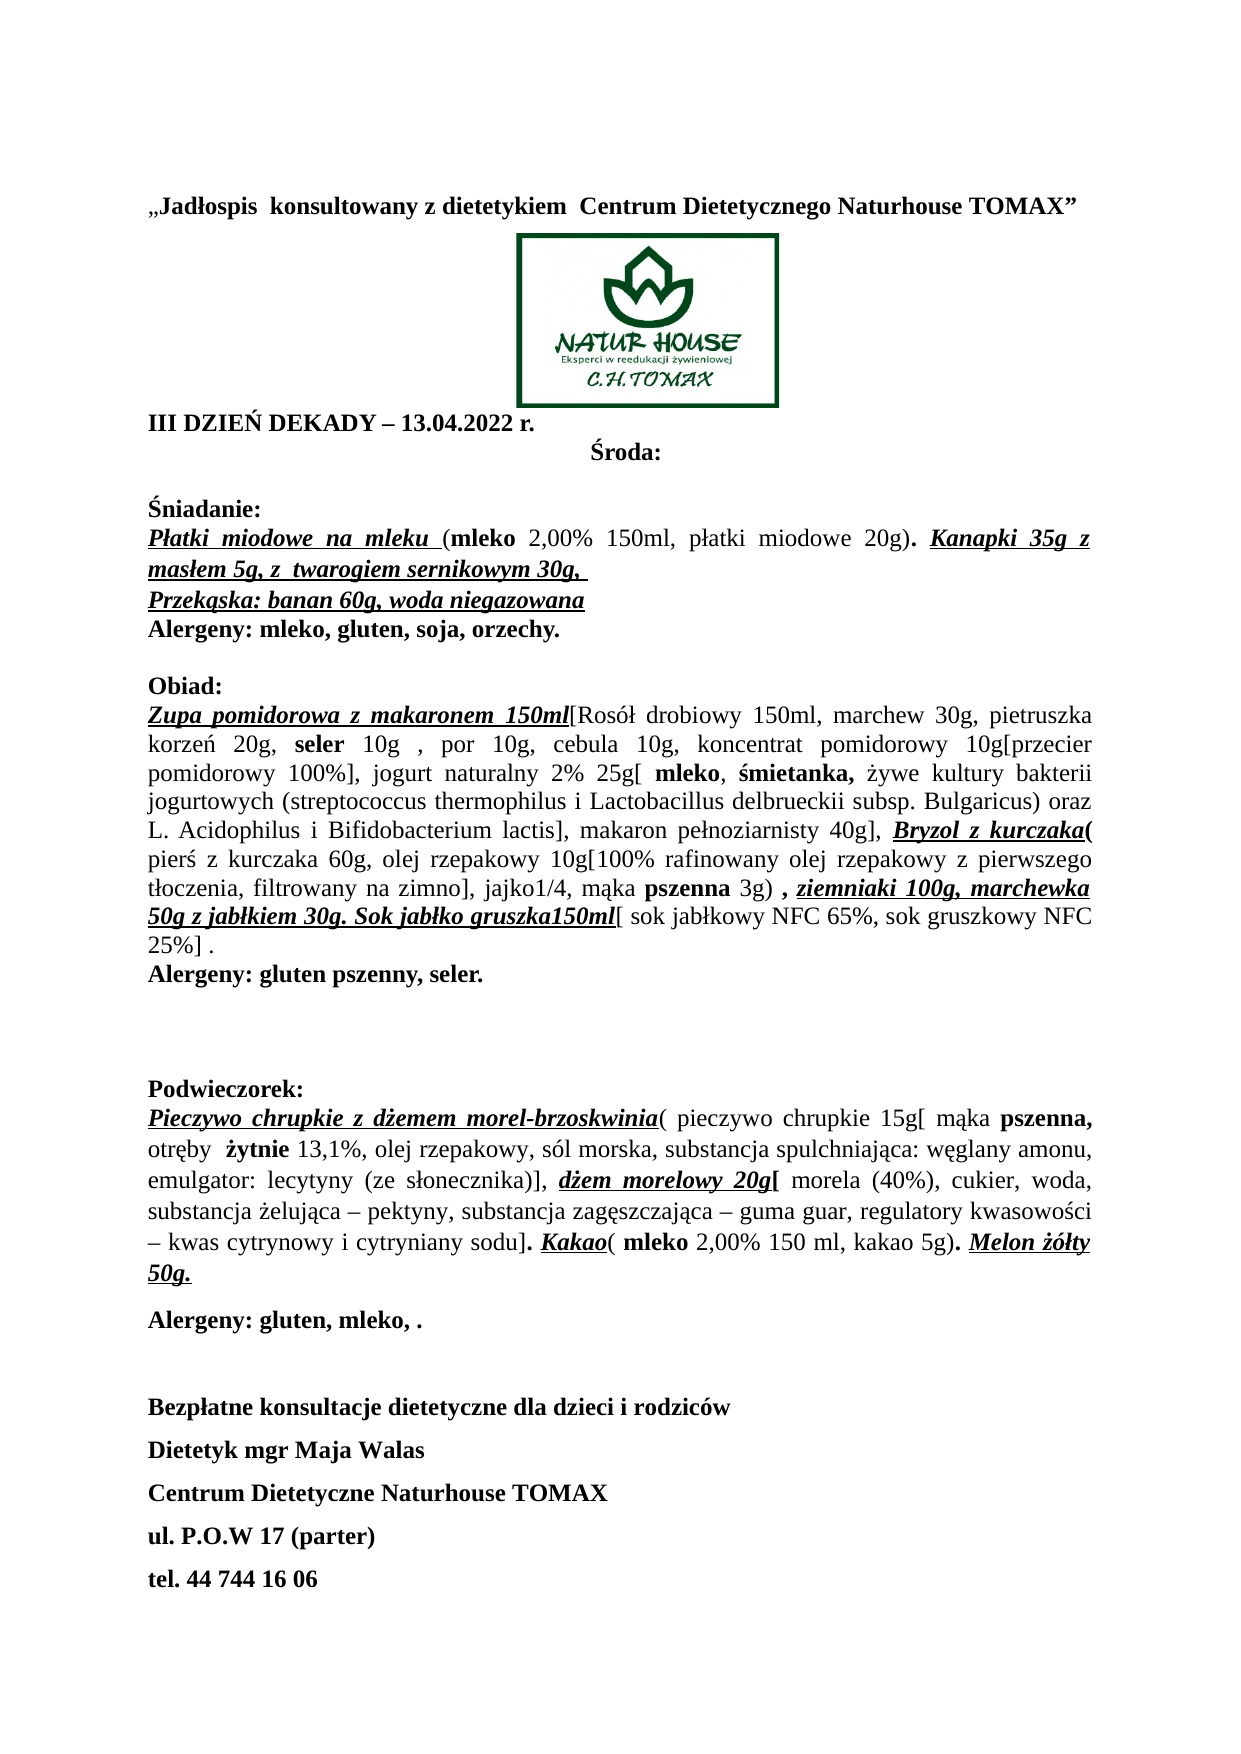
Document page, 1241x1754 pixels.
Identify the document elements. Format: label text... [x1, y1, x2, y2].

text Środa: [516, 437, 1093, 466]
text Śniadanie: [148, 494, 1093, 523]
text Przekąska: banan 60g, woda niegazowana [148, 585, 1093, 614]
picture [516, 233, 780, 408]
text III DZIEŃ DEKADY – 13.04.2022 r. [148, 408, 1093, 437]
text Alergeny: gluten pszenny, seler. [148, 959, 1093, 988]
text Zupa pomidorowa z makaronem 150ml[Rosół drobiowy 150ml, marchew 30g, pietruszka korzeń 20g, seler 10g , por 10g, cebula 10g, koncentrat pomidorowy 10g[przecier pomidorowy 100%], jogurt naturalny 2% 25g[ mleko, śmietanka, żywe kultury bakterii jogurtowych (streptococcus thermophilus i Lactobacillus delbrueckii subsp. Bulgaricus) oraz L. Acidophilus i Bifidobacterium lactis], makaron pełnoziarnisty 40g], Bryzol z kurczaka( pierś z kurczaka 60g, olej rzepakowy 10g[100% rafinowany olej rzepakowy z pierwszego tłoczenia, filtrowany na zimno], jajko1/4, mąka pszenna 3g) , ziemniaki 100g, marchewka 50g z jabłkiem 30g. Sok jabłko gruszka150ml[ sok jabłkowy NFC 65%, sok gruszkowy NFC 25%] . [148, 700, 1093, 959]
text Alergeny: gluten, mleko, . [148, 1306, 1093, 1334]
text Alergeny: mleko, gluten, soja, orzechy. [148, 614, 1093, 643]
text Podwieczorek: [148, 1074, 1093, 1103]
text Dietetyk mgr Maja Walas [148, 1435, 1093, 1464]
text Płatki miodowe na mleku (mleko 2,00% 150ml, płatki miodowe 20g). Kanapki 35g z masłem 5g, z twarogiem sernikowym 30g, [148, 523, 1093, 583]
text Obiad: [148, 671, 1093, 700]
text tel. 44 744 16 06 [148, 1564, 1093, 1593]
text Bezpłatne konsultacje dietetyczne dla dzieci i rodziców [148, 1392, 1093, 1421]
text ul. P.O.W 17 (parter) [148, 1521, 1093, 1550]
text Centrum Dietetyczne Naturhouse TOMAX [148, 1478, 1093, 1507]
text „Jadłospis konsultowany z dietetykiem Centrum Dietetycznego Naturhouse TOMAX” [148, 191, 1093, 219]
text Pieczywo chrupkie z dżemem morel-brzoskwinia( pieczywo chrupkie 15g[ mąka pszenna, otręby żytnie 13,1%, olej rzepakowy, sól morska, substancja spulchniająca: węglany amonu, emulgator: lecytyny (ze słonecznika)], dżem morelowy 20g[ morela (40%), cukier, woda, substancja żelująca – pektyny, substancja zagęszczająca – guma guar, regulatory kwasowości – kwas cytrynowy i cytryniany sodu]. Kakao( mleko 2,00% 150 ml, kakao 5g). Melon żółty 50g. [148, 1103, 1093, 1287]
